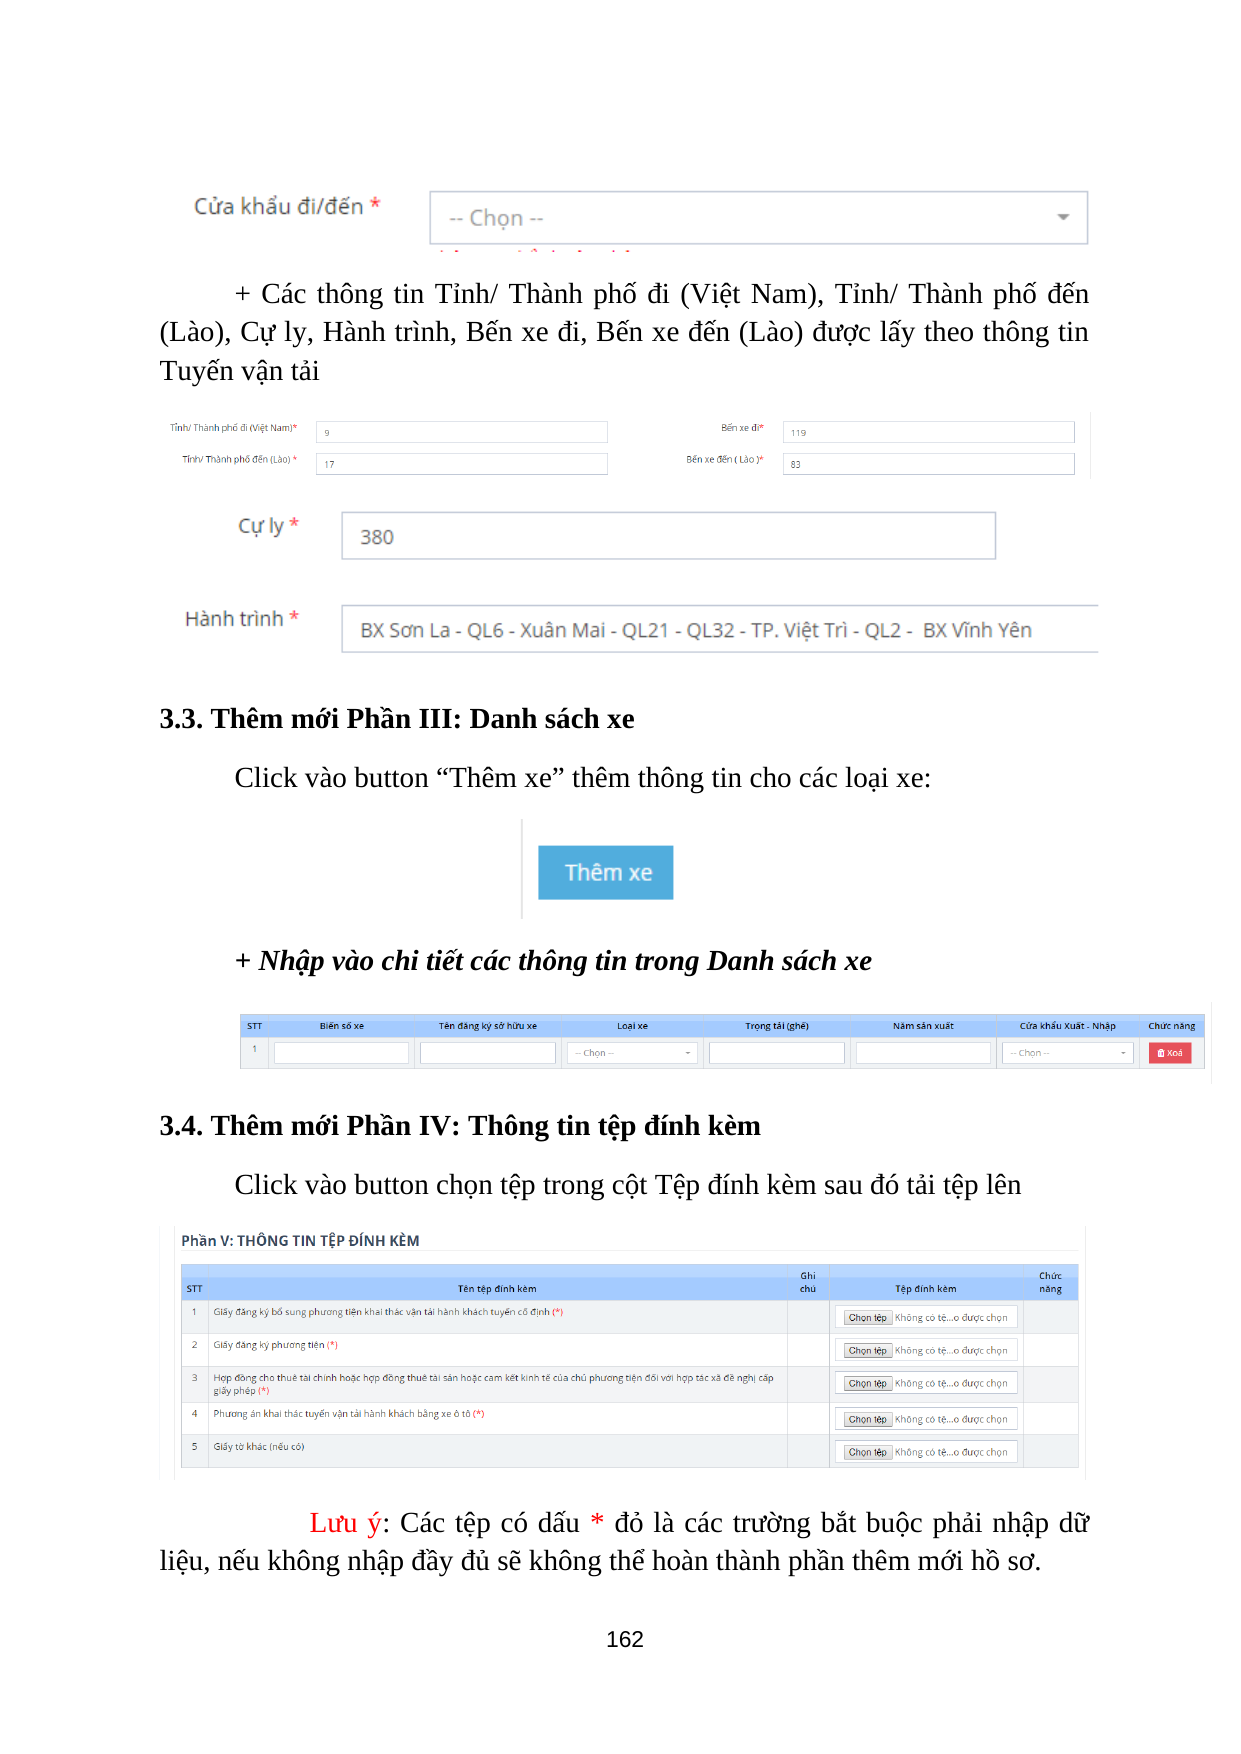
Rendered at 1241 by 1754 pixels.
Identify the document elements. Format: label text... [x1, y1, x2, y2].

text 3.3. Thêm mới Phần III: Danh sách xe [159, 701, 1090, 734]
picture [501, 819, 749, 919]
text 3.4. Thêm mới Phần IV: Thông tin tệp đính kèm [159, 1108, 1090, 1142]
text + Nhập vào chi tiết các thông tin trong Danh sách xe [159, 943, 1090, 976]
text Click vào button chọn tệp trong cột Tệp đính kèm sau đó tải tệp lên [159, 1167, 1090, 1201]
text + Các thông tin Tỉnh/ Thành phố đi (Việt Nam), Tỉnh/ Thành phố đến (Lào), Cự ly, Hành trình, Bến xe đi, Bến xe đến (Lào) được lấy theo thông tin Tuyến vận tải [159, 276, 1090, 387]
picture [159, 412, 1097, 479]
picture [234, 1002, 1214, 1084]
picture [159, 1226, 1099, 1480]
text Click vào button “Thêm xe” thêm thông tin cho các loại xe: [159, 760, 1090, 794]
picture [159, 181, 1100, 252]
picture [159, 502, 1099, 677]
text Lưu ý: Các tệp có dấu * đỏ là các trường bắt buộc phải nhập dữ liệu, nếu không nhập đầy đủ sẽ không thể hoàn thành phần thêm mới hồ sơ. [159, 1505, 1090, 1577]
